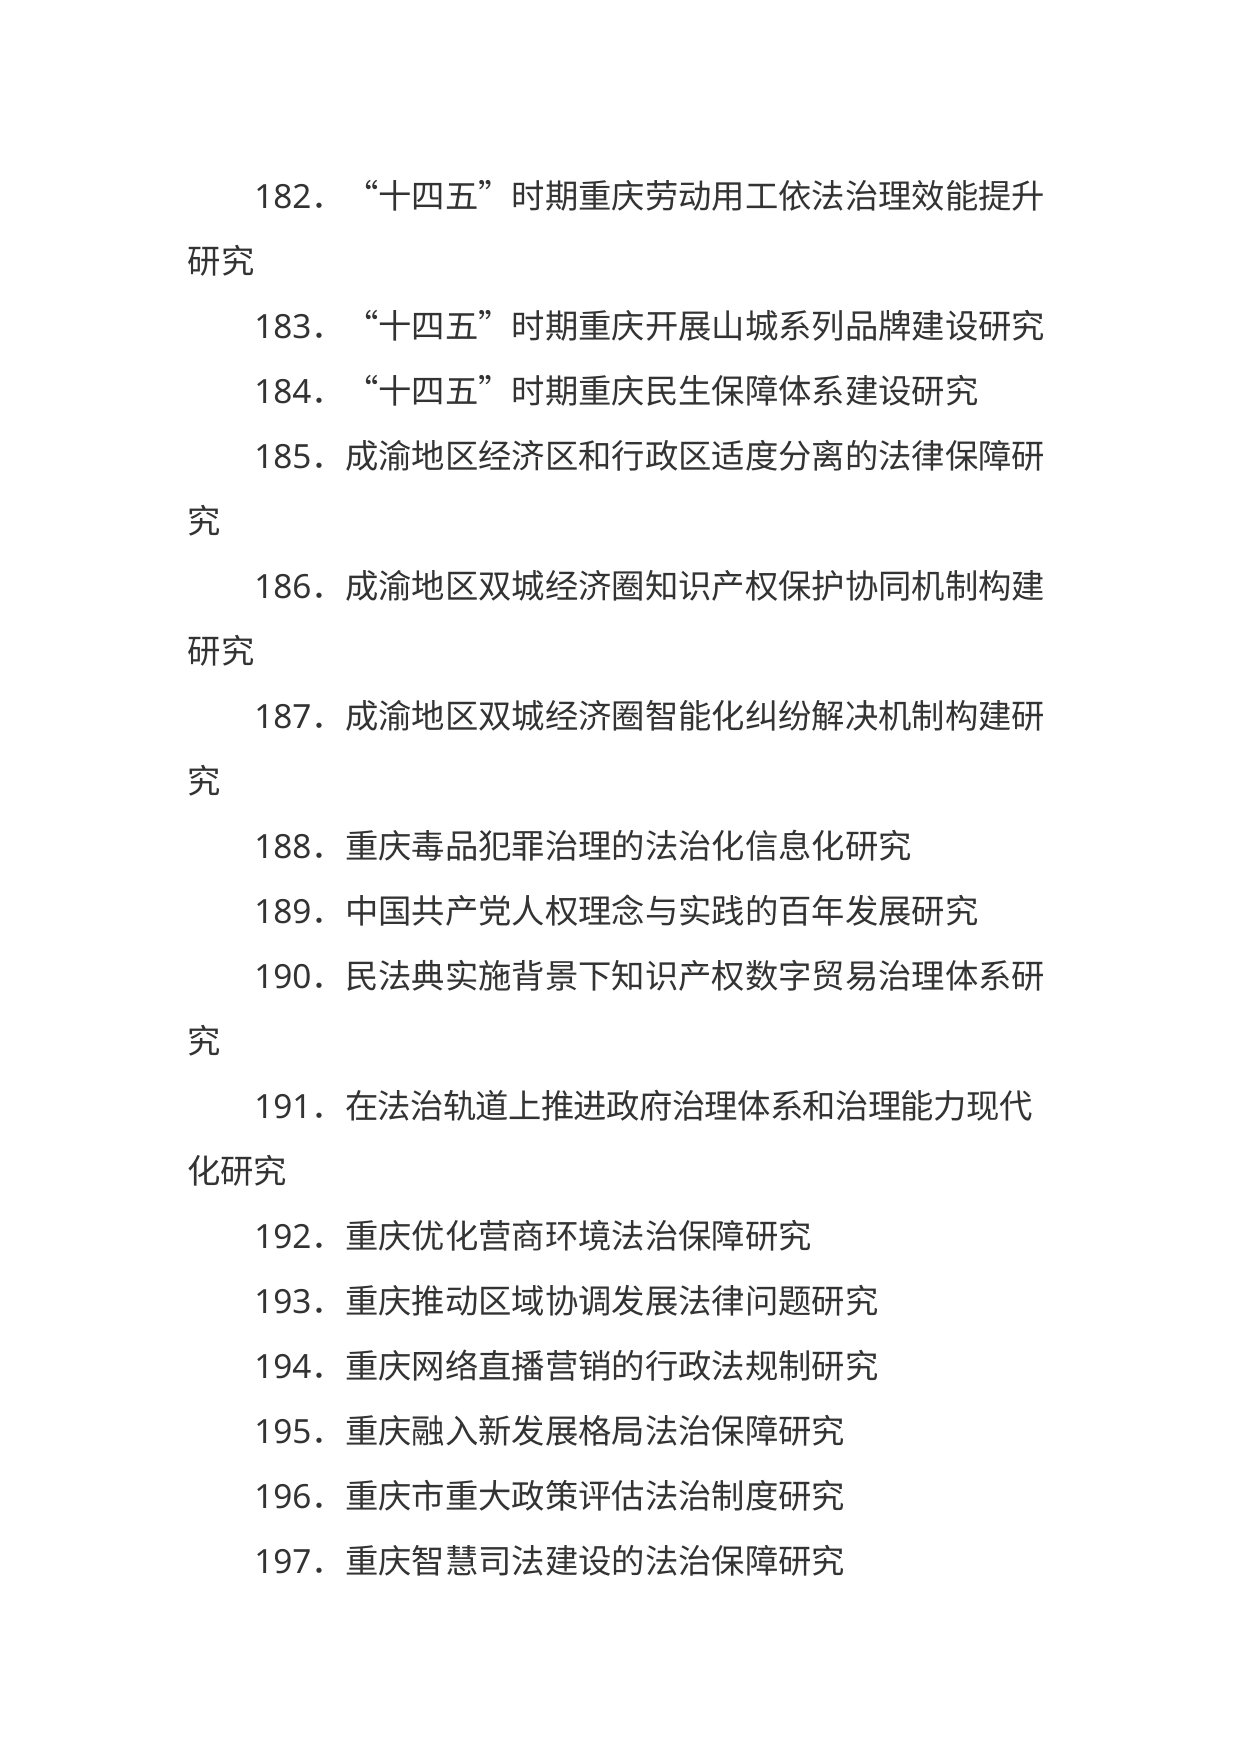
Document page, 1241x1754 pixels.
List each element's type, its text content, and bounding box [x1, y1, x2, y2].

text 188．重庆毒品犯罪治理的法治化信息化研究 [187, 812, 1053, 877]
text 191．在法治轨道上推进政府治理体系和治理能力现代化研究 [187, 1072, 1053, 1202]
text 190．民法典实施背景下知识产权数字贸易治理体系研究 [187, 942, 1053, 1072]
text 185．成渝地区经济区和行政区适度分离的法律保障研究 [187, 422, 1053, 552]
text 187．成渝地区双城经济圈智能化纠纷解决机制构建研究 [187, 682, 1053, 812]
text 194．重庆网络直播营销的行政法规制研究 [187, 1332, 1053, 1397]
text 182．“十四五”时期重庆劳动用工依法治理效能提升研究 [187, 162, 1053, 292]
text 195．重庆融入新发展格局法治保障研究 [187, 1397, 1053, 1462]
text 192．重庆优化营商环境法治保障研究 [187, 1202, 1053, 1267]
text 189．中国共产党人权理念与实践的百年发展研究 [187, 877, 1053, 942]
text 186．成渝地区双城经济圈知识产权保护协同机制构建研究 [187, 552, 1053, 682]
text 197．重庆智慧司法建设的法治保障研究 [187, 1527, 1053, 1592]
text 193．重庆推动区域协调发展法律问题研究 [187, 1267, 1053, 1332]
text 184．“十四五”时期重庆民生保障体系建设研究 [187, 357, 1053, 422]
text 183．“十四五”时期重庆开展山城系列品牌建设研究 [187, 292, 1053, 357]
text 196．重庆市重大政策评估法治制度研究 [187, 1462, 1053, 1527]
